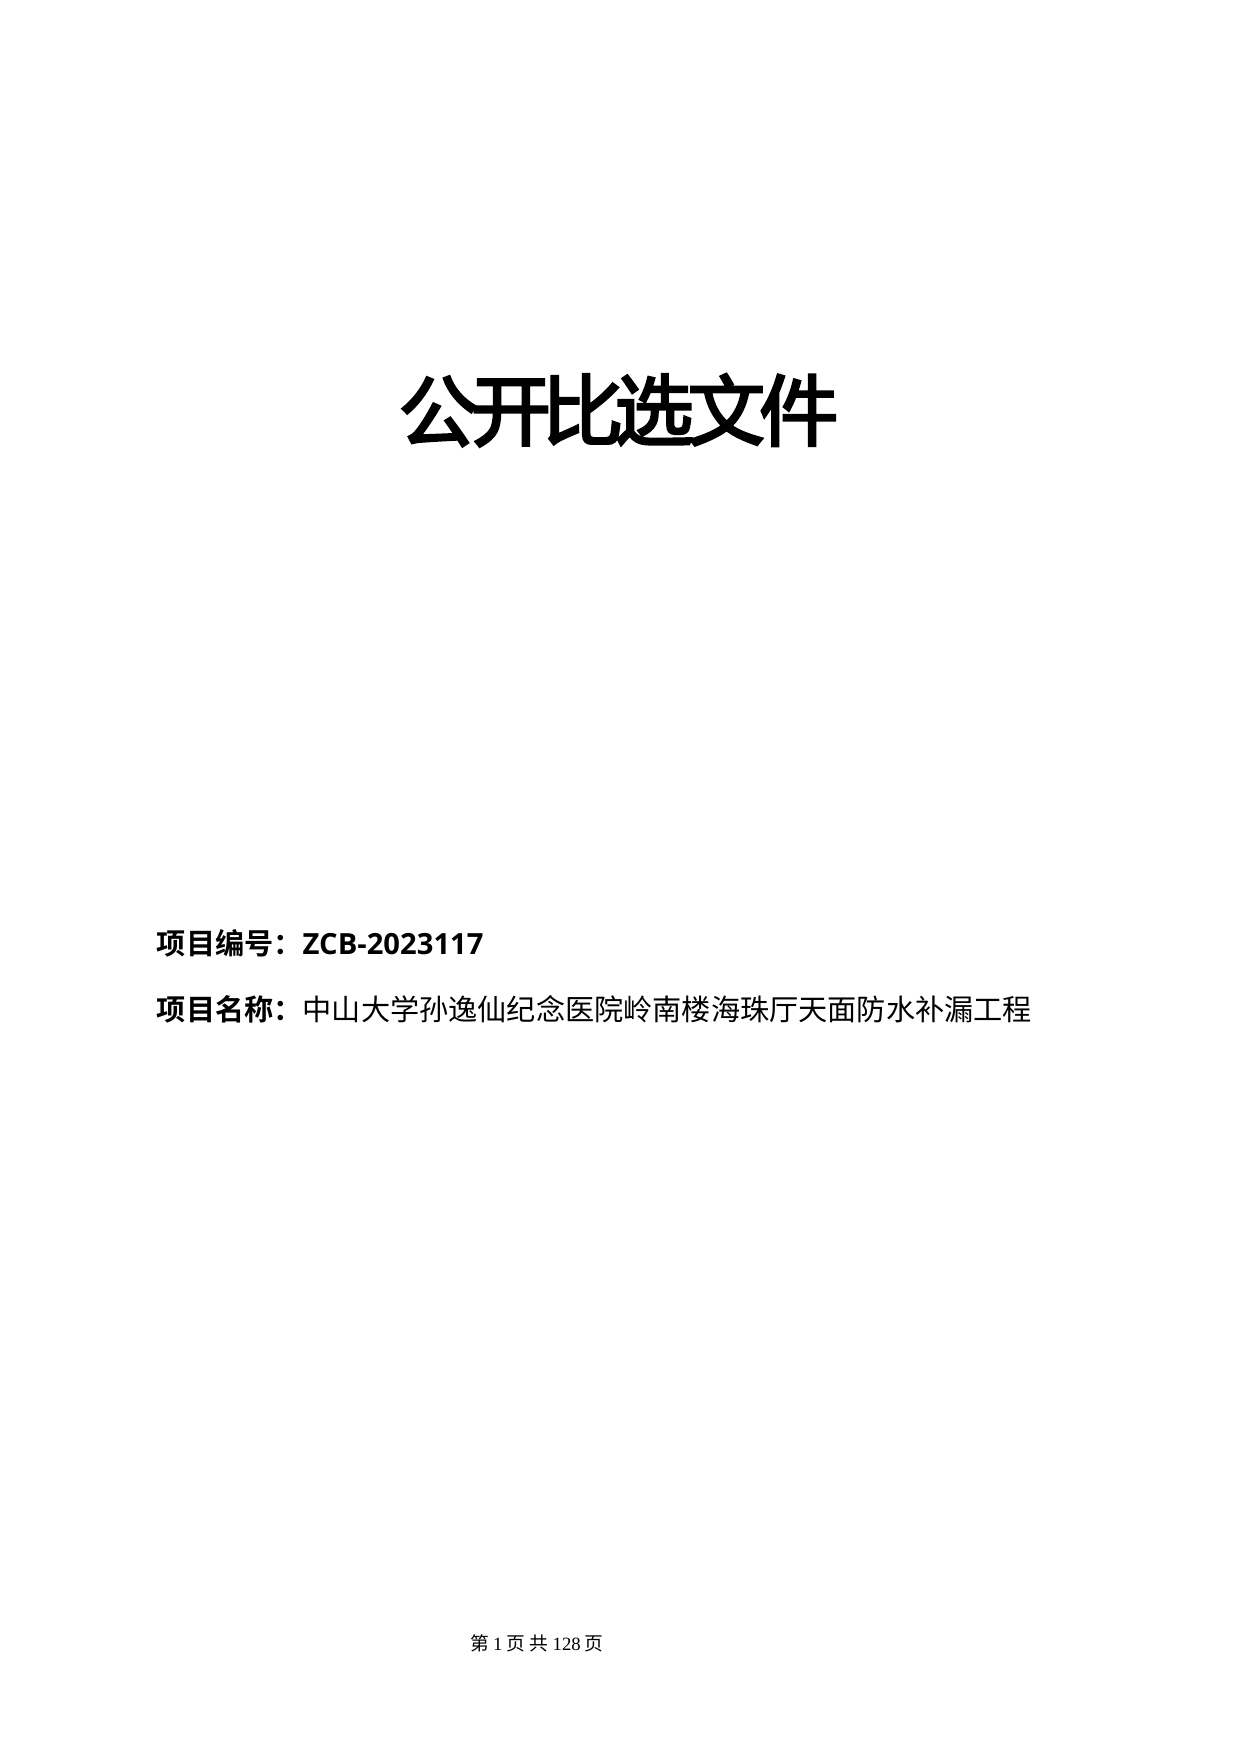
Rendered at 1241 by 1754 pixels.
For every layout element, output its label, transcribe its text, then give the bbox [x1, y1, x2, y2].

text 项目名称：中山大学孙逸仙纪念医院岭南楼海珠厅天面防水补漏工程 [112, 975, 1128, 1040]
text 项目编号：ZCB-2023117 [112, 910, 1128, 975]
text 公开比选文件 [112, 341, 1128, 471]
